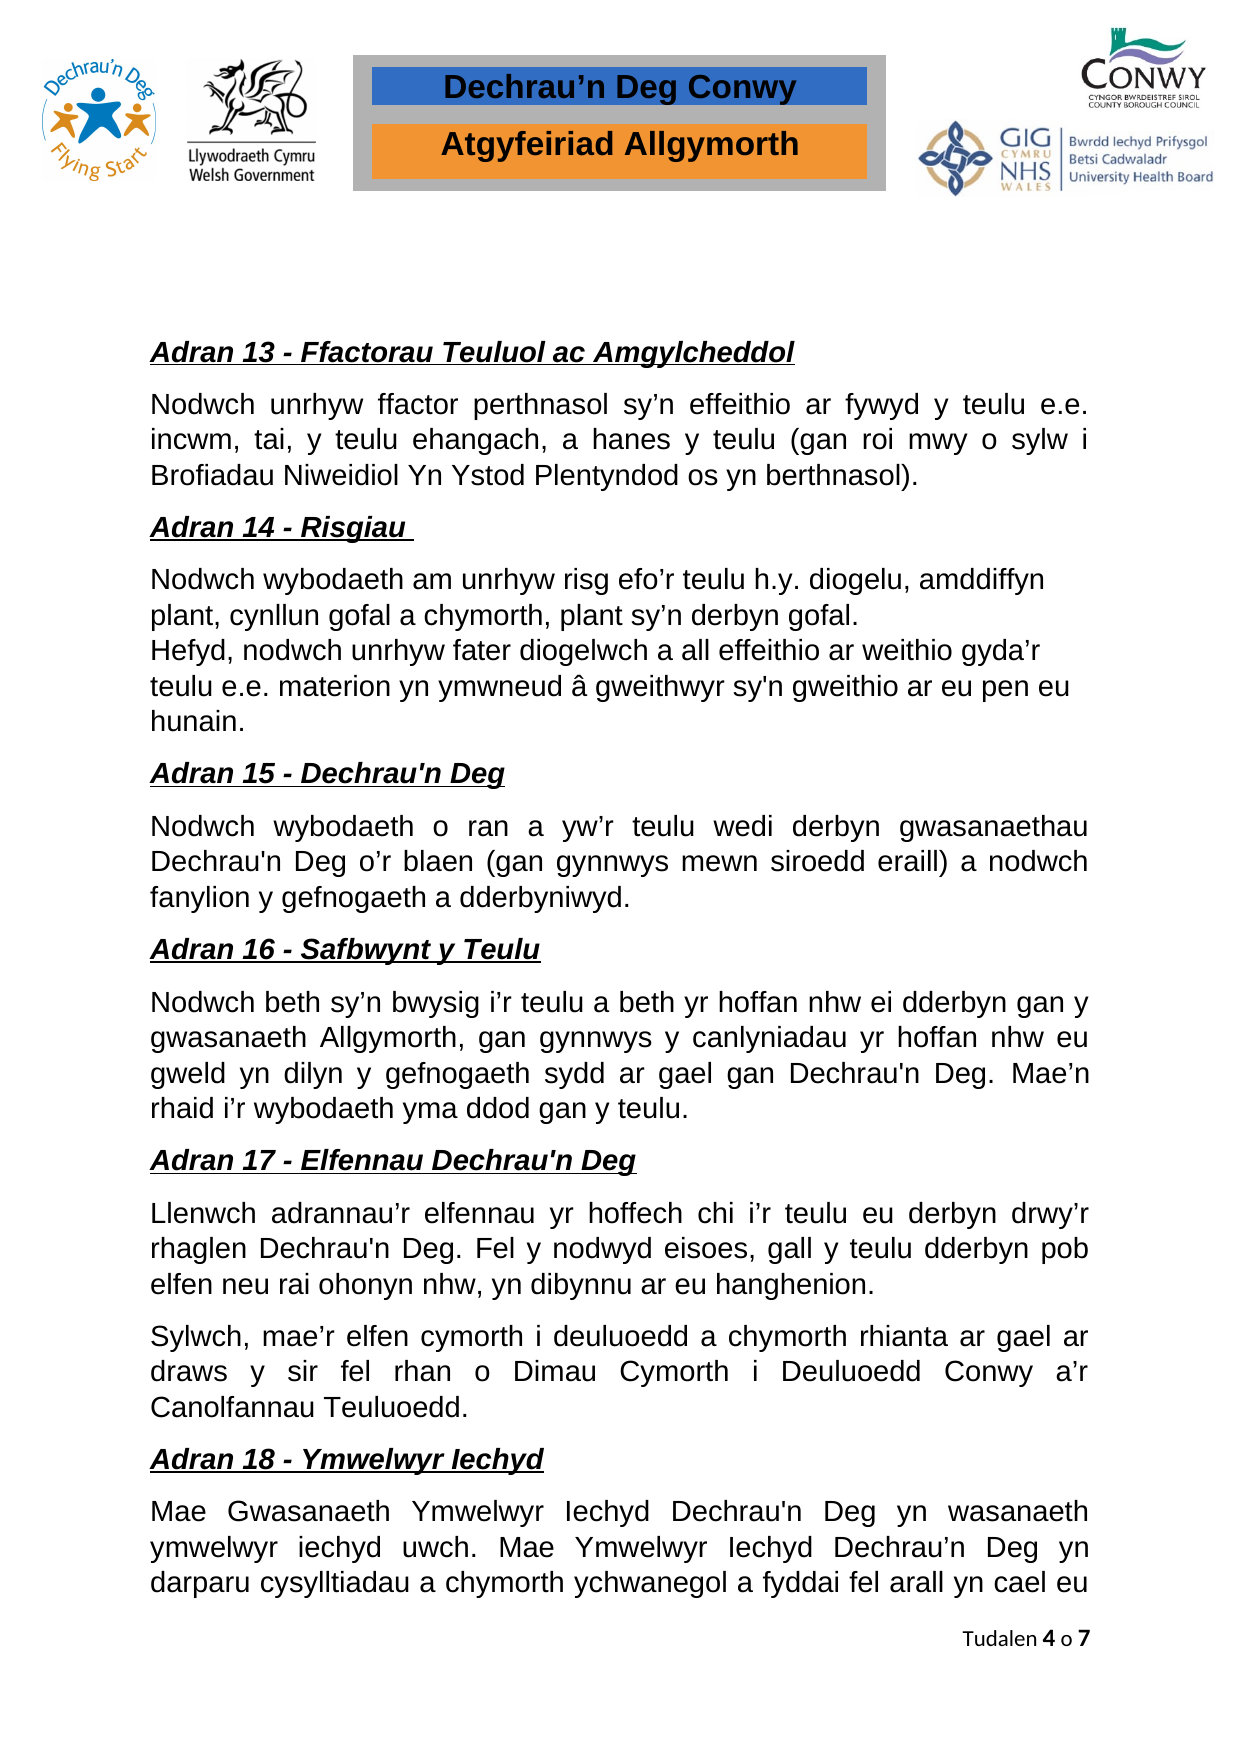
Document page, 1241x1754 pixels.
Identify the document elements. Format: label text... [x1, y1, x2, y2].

text Adran 15 - Dechrau'n Deg [150, 756, 1090, 790]
picture [1079, 23, 1208, 112]
text Nodwch wybodaeth am unrhyw risg efo’r teulu h.y. diogelu, amddiffyn plant, cynllun gofal a chymorth, plant sy’n derbyn gofal. Hefyd, nodwch unrhyw fater diogelwch a all effeithio ar weithio gyda’r teulu e.e. materion yn ymwneud â gweithwyr sy'n gweithio ar eu pen eu hunain. [150, 562, 1090, 738]
text Adran 17 - Elfennau Dechrau'n Deg [150, 1143, 1090, 1177]
text Adran 14 - Risgiau [150, 510, 1090, 543]
text Adran 16 - Safbwynt y Teulu [150, 932, 1090, 965]
picture [187, 59, 316, 181]
text Llenwch adrannau’r elfennau yr hoffech chi i’r teulu eu derbyn drwy’r rhaglen Dechrau'n Deg. Fel y nodwyd eisoes, gall y teulu dderbyn pob elfen neu rai ohonyn nhw, yn dibynnu ar eu hanghenion. [150, 1196, 1090, 1300]
picture [914, 119, 1215, 197]
text Adran 13 - Ffactorau Teuluol ac Amgylcheddol [150, 334, 1090, 368]
picture [42, 59, 156, 181]
text Nodwch beth sy’n bwysig i’r teulu a beth yr hoffan nhw ei dderbyn gan y gwasanaeth Allgymorth, gan gynnwys y canlyniadau yr hoffan nhw eu gweld yn dilyn y gefnogaeth sydd ar gael gan Dechrau'n Deg. Mae’n rhaid i’r wybodaeth yma ddod gan y teulu. [150, 985, 1090, 1125]
text Adran 18 - Ymwelwyr Iechyd [150, 1442, 1090, 1476]
text Nodwch wybodaeth o ran a yw’r teulu wedi derbyn gwasanaethau Dechrau'n Deg o’r blaen (gan gynnwys mewn siroedd eraill) a nodwch fanylion y gefnogaeth a dderbyniwyd. [150, 809, 1090, 913]
text Nodwch unrhyw ffactor perthnasol sy’n effeithio ar fywyd y teulu e.e. incwm, tai, y teulu ehangach, a hanes y teulu (gan roi mwy o sylw i Brofiadau Niweidiol Yn Ystod Plentyndod os yn berthnasol). [150, 387, 1090, 491]
text Sylwch, mae’r elfen cymorth i deuluoedd a chymorth rhianta ar gael ar draws y sir fel rhan o Dimau Cymorth i Deuluoedd Conwy a’r Canolfannau Teuluoedd. [150, 1319, 1090, 1423]
